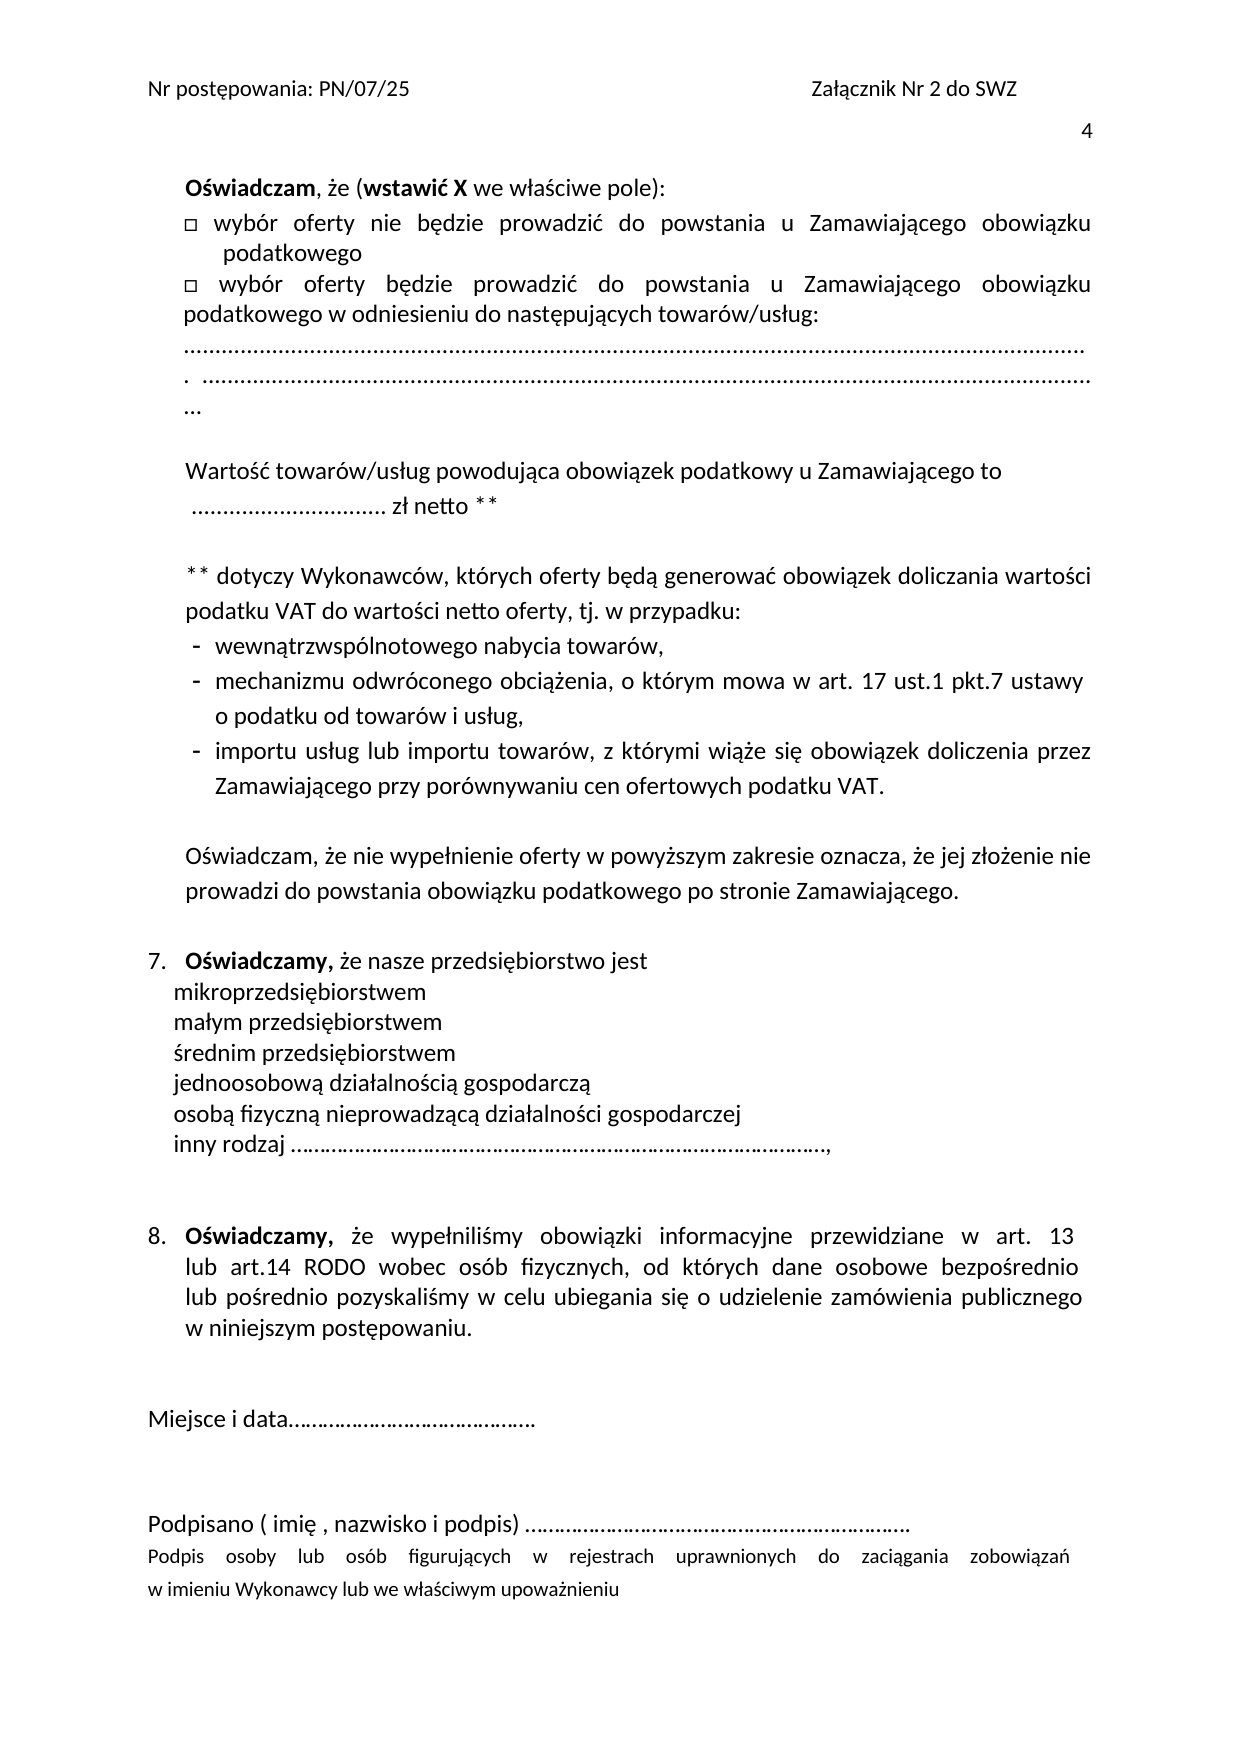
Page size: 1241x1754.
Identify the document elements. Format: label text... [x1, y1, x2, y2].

list mechanizmu odwróconego obciążenia, o którym mowa w art. 17 ust.1 pkt.7 ustawy o podatku od towarów i usług, [192, 665, 1093, 731]
list importu usług lub importu towarów, z którymi wiąże się obowiązek doliczenia przez Zamawiającego przy porównywaniu cen ofertowych podatku VAT. [192, 735, 1093, 801]
text  jednoosobową działalnością gospodarczą [148, 1067, 1093, 1098]
text Podpisano ( imię , nazwisko i podpis) …………………………………………………………. [148, 1508, 1093, 1539]
text Podpis osoby lub osób figurujących w rejestrach uprawnionych do zaciągania zobowiązań w imieniu Wykonawcy lub we właściwym upoważnieniu [148, 1543, 1093, 1603]
list Oświadczamy, że wypełniliśmy obowiązki informacyjne przewidziane w art. 13 lub art.14 RODO wobec osób fizycznych, od których dane osobowe bezpośrednio lub pośrednio pozyskaliśmy w celu ubiegania się o udzielenie zamówienia publicznego w niniejszym postępowaniu. [148, 1220, 1093, 1342]
text  małym przedsiębiorstwem [148, 1006, 1093, 1037]
list Oświadczam, że nie wypełnienie oferty w powyższym zakresie oznacza, że jej złożenie nie prowadzi do powstania obowiązku podatkowego po stronie Zamawiającego. [185, 840, 1093, 906]
list Oświadczamy, że nasze przedsiębiorstwo jest [148, 945, 1093, 976]
text  osobą fizyczną nieprowadzącą działalności gospodarczej [148, 1098, 1093, 1128]
list Oświadczam, że (wstawić X we właściwe pole): [185, 172, 1093, 202]
list ............................... zł netto ** [185, 490, 1093, 521]
list □ wybór oferty nie będzie prowadzić do powstania u Zamawiającego obowiązku podatkowego [183, 207, 1093, 268]
list □ wybór oferty będzie prowadzić do powstania u Zamawiającego obowiązku podatkowego w odniesieniu do następujących towarów/usług: [183, 268, 1093, 329]
list wewnątrzwspólnotowego nabycia towarów, [192, 630, 1093, 661]
list ................................................................................................................................................ ................................................................................................................................................ [183, 329, 1093, 420]
list ** dotyczy Wykonawców, których oferty będą generować obowiązek doliczania wartości podatku VAT do wartości netto oferty, tj. w przypadku: [185, 560, 1093, 626]
text  inny rodzaj …………………………………………………………………………………, [148, 1128, 1093, 1159]
list Wartość towarów/usług powodująca obowiązek podatkowy u Zamawiającego to [185, 455, 1093, 486]
text  mikroprzedsiębiorstwem [148, 976, 1093, 1006]
text  średnim przedsiębiorstwem [148, 1037, 1093, 1067]
text Miejsce i data……………………………………. [148, 1403, 1093, 1434]
